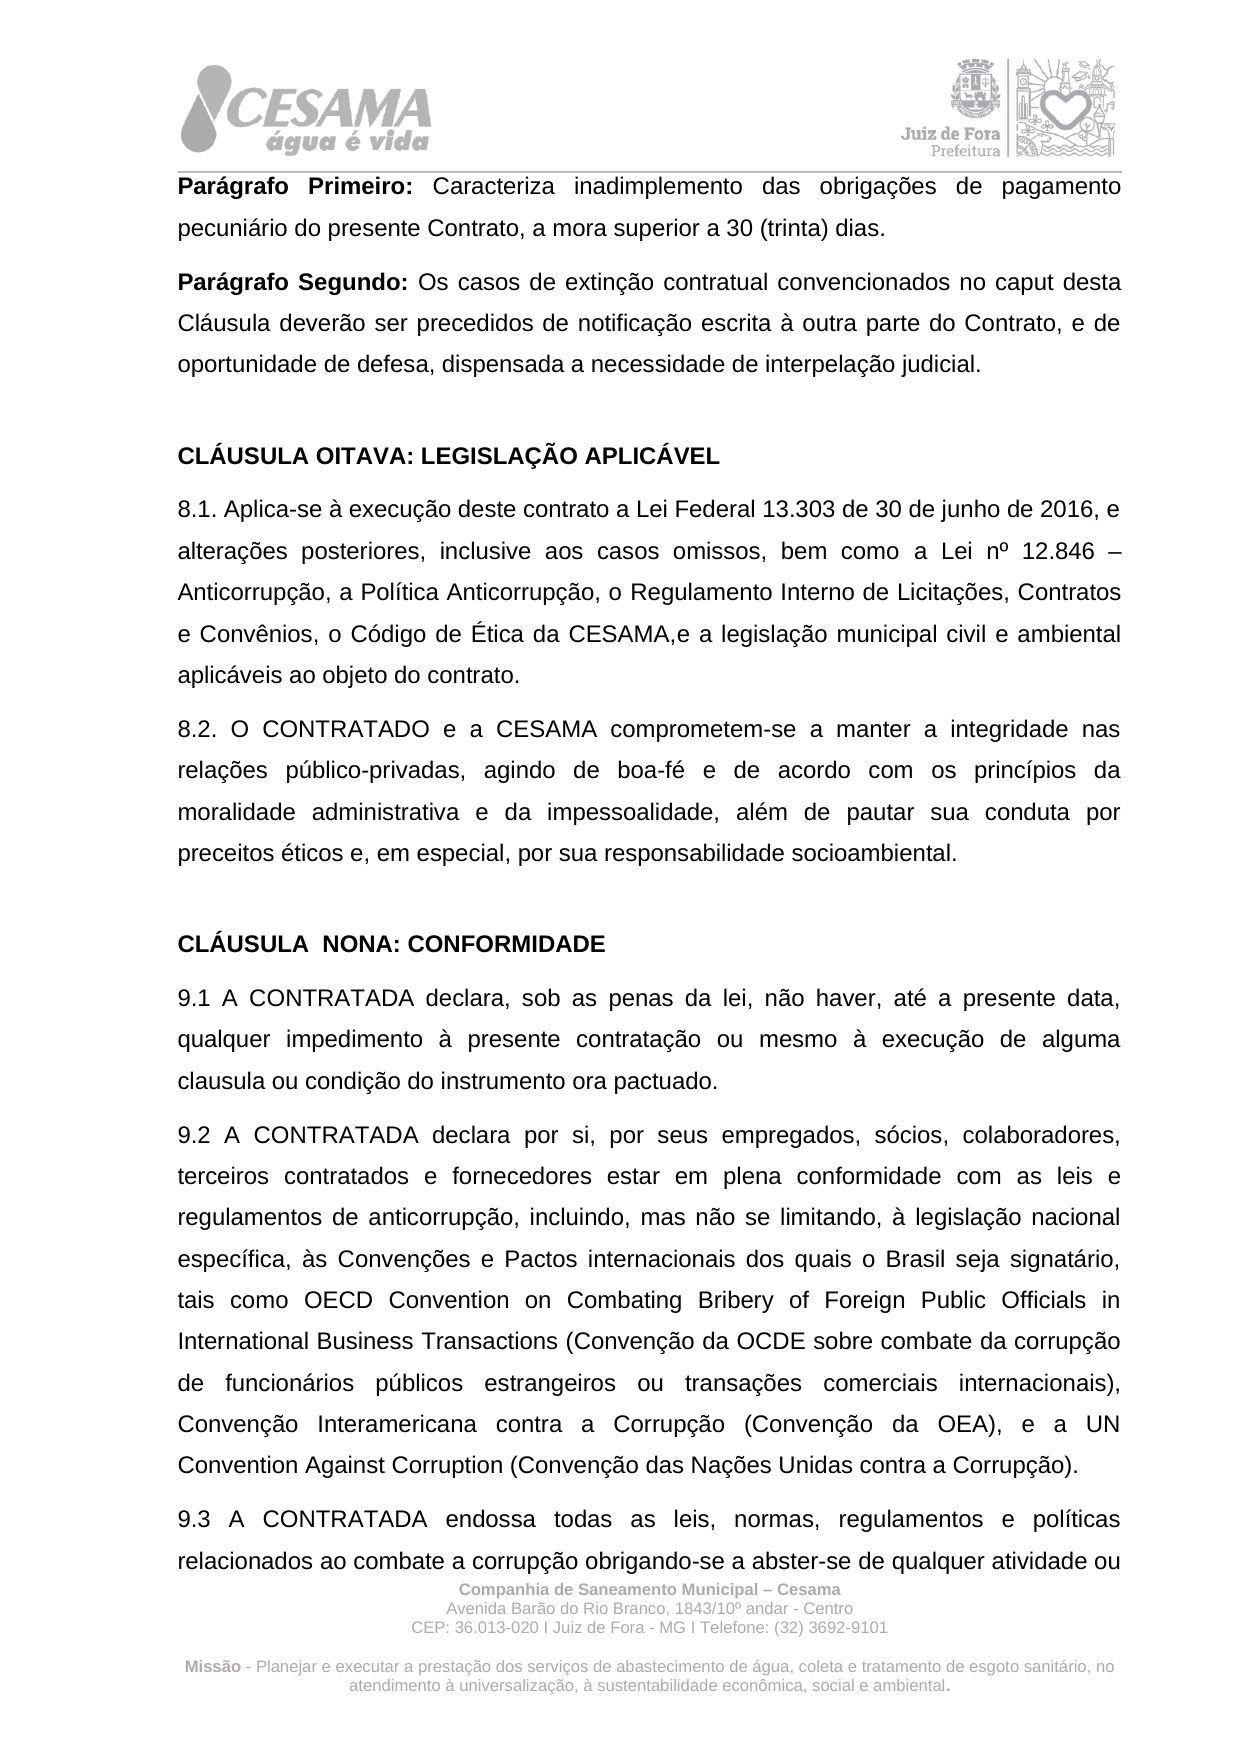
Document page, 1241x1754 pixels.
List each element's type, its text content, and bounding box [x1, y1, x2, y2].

text 8.2. O CONTRATADO e a CESAMA comprometem-se a manter a integridade nas relações público-privadas, agindo de boa-fé e de acordo com os princípios da moralidade administrativa e da impessoalidade, além de pautar sua conduta por preceitos éticos e, em especial, por sua responsabilidade socioambiental. [177, 715, 1122, 866]
picture [177, 59, 1123, 173]
text Parágrafo Segundo: Os casos de extinção contratual convencionados no caput desta Cláusula deverão ser precedidos de notificação escrita à outra parte do Contrato, e de oportunidade de defesa, dispensada a necessidade de interpelação judicial. [177, 267, 1122, 378]
subtitle CLÁUSULA NONA: CONFORMIDADE [177, 930, 1122, 958]
text 9.2 A CONTRATADA declara por si, por seus empregados, sócios, colaboradores, terceiros contratados e fornecedores estar em plena conformidade com as leis e regulamentos de anticorrupção, incluindo, mas não se limitando, à legislação nacional específica, às Convenções e Pactos internacionais dos quais o Brasil seja signatário, tais como OECD Convention on Combating Bribery of Foreign Public Officials in International Business Transactions (Convenção da OCDE sobre combate da corrupção de funcionários públicos estrangeiros ou transações comerciais internacionais), Convenção Interamericana contra a Corrupção (Convenção da OEA), e a UN Convention Against Corruption (Convenção das Nações Unidas contra a Corrupção). [177, 1121, 1122, 1479]
text Parágrafo Primeiro: Caracteriza inadimplemento das obrigações de pagamento pecuniário do presente Contrato, a mora superior a 30 (trinta) dias. [177, 173, 1122, 241]
text 8.1. Aplica-se à execução deste contrato a Lei Federal 13.303 de 30 de junho de 2016, e alterações posteriores, inclusive aos casos omissos, bem como a Lei nº 12.846 – Anticorrupção, a Política Anticorrupção, o Regulamento Interno de Licitações, Contratos e Convênios, o Código de Ética da CESAMA,e a legislação municipal civil e ambiental aplicáveis ao objeto do contrato. [177, 495, 1122, 688]
subtitle CLÁUSULA OITAVA: LEGISLAÇÃO APLICÁVEL [177, 442, 1122, 469]
text 9.1 A CONTRATADA declara, sob as penas da lei, não haver, até a presente data, qualquer impedimento à presente contratação ou mesmo à execução de alguma clausula ou condição do instrumento ora pactuado. [177, 984, 1122, 1094]
